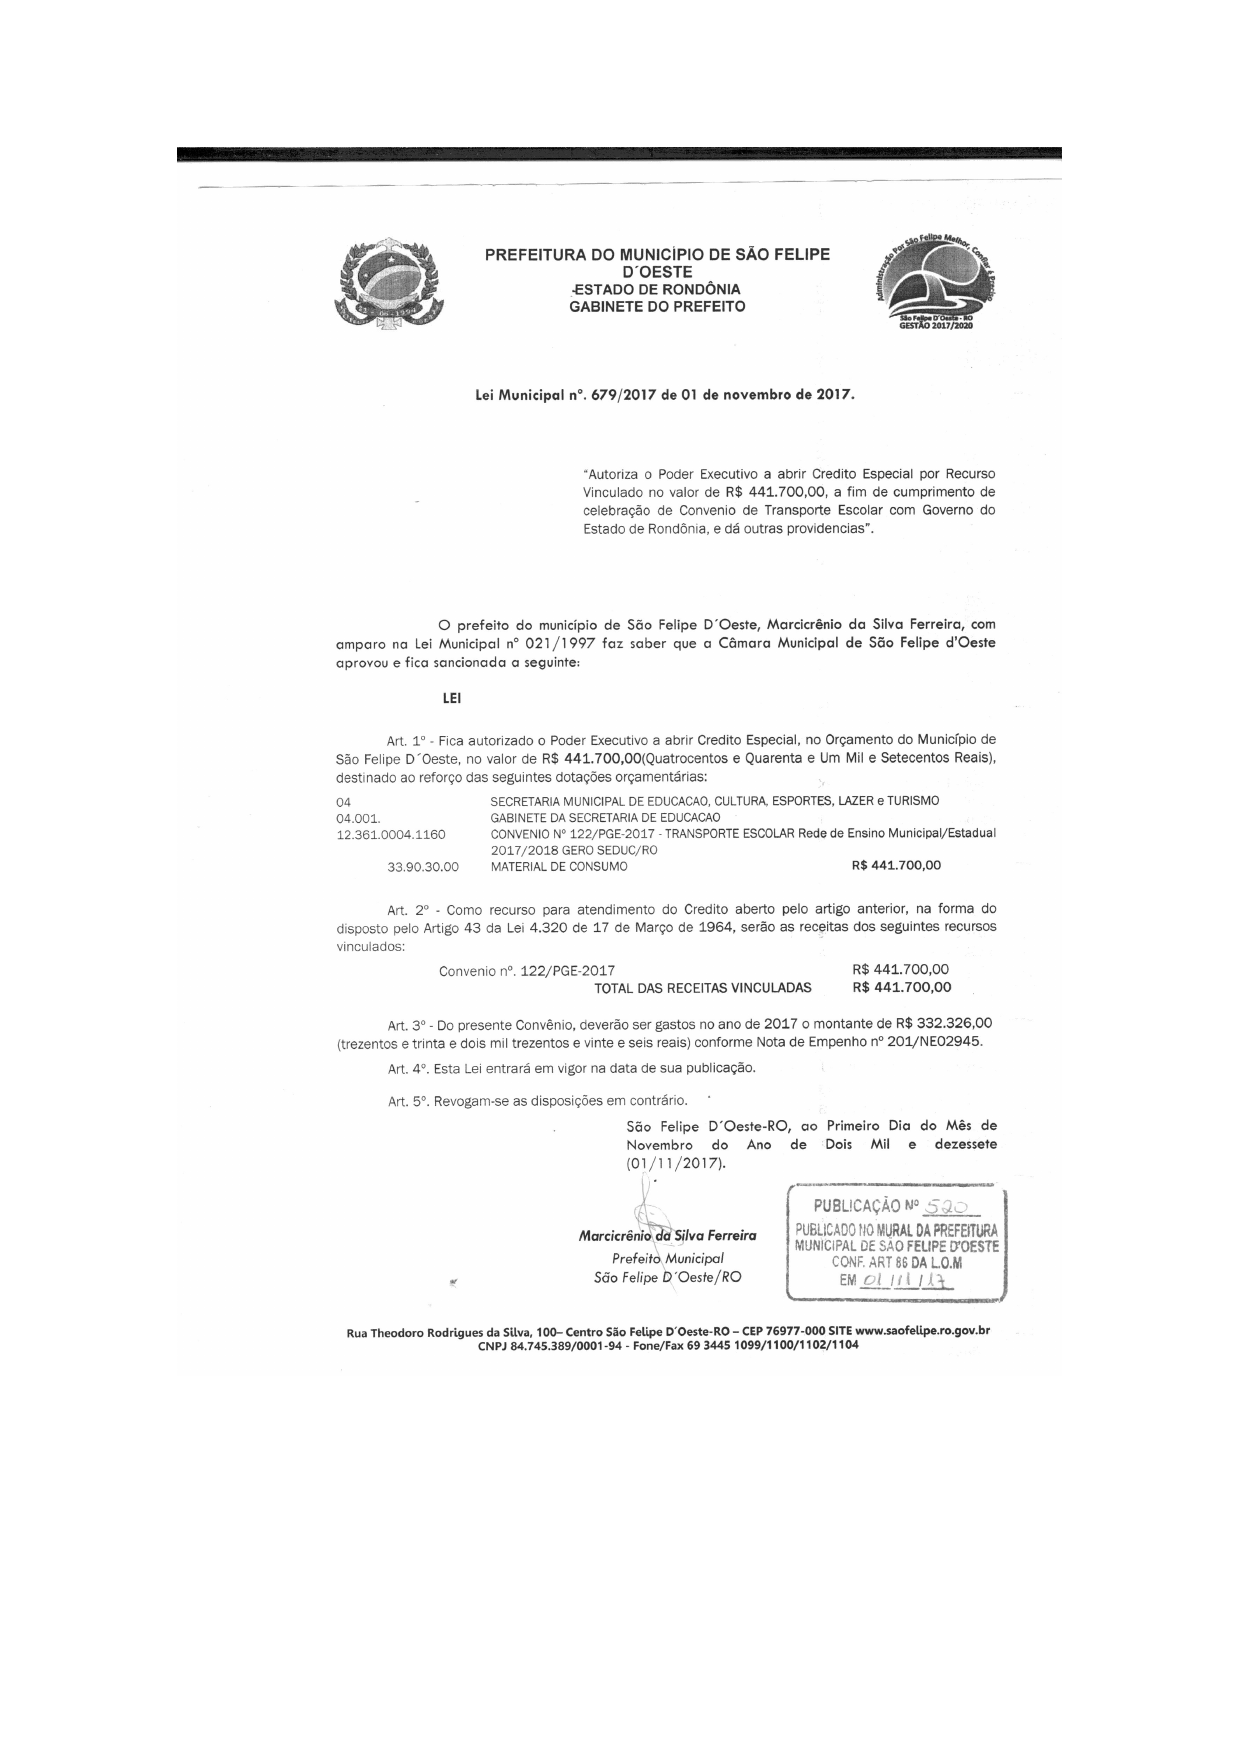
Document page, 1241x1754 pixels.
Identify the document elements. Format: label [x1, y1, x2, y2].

picture [177, 147, 1062, 1376]
